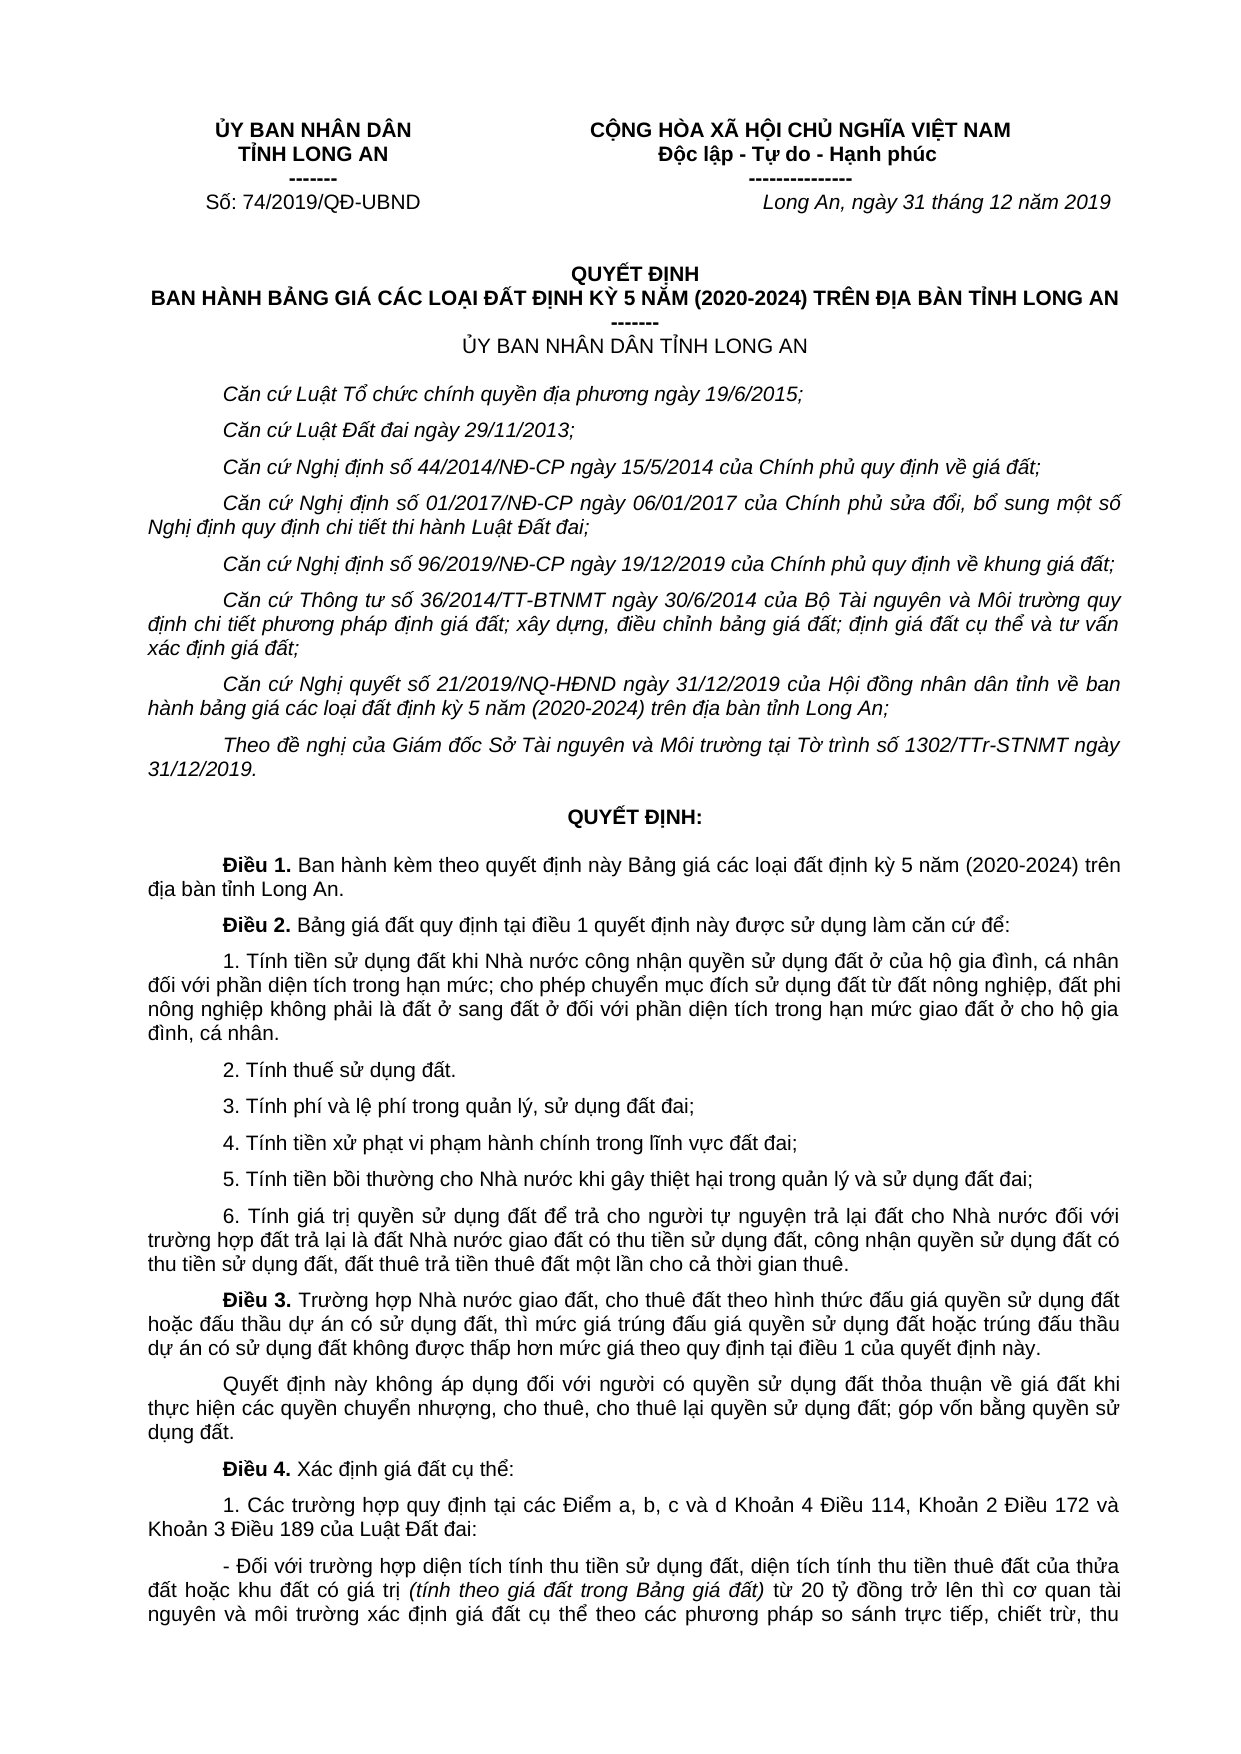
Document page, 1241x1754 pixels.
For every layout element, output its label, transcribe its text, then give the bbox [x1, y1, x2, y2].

text Điều 1. Ban hành kèm theo quyết định này Bảng giá các loại đất định kỳ 5 năm (2020-2024) trên địa bàn tỉnh Long An. [148, 852, 1122, 900]
text Căn cứ Nghị định số 44/2014/NĐ-CP ngày 15/5/2014 của Chính phủ quy định về giá đất; [148, 454, 1122, 478]
text QUYẾT ĐỊNH [148, 262, 1122, 286]
text Quyết định này không áp dụng đối với người có quyền sử dụng đất thỏa thuận về giá đất khi thực hiện các quyền chuyển nhượng, cho thuê, cho thuê lại quyền sử dụng đất; góp vốn bằng quyền sử dụng đất. [148, 1372, 1122, 1444]
text Căn cứ Luật Tổ chức chính quyền địa phương ngày 19/6/2015; [148, 382, 1122, 406]
text Căn cứ Nghị định số 01/2017/NĐ-CP ngày 06/01/2017 của Chính phủ sửa đổi, bổ sung một số Nghị định quy định chi tiết thi hành Luật Đất đai; [148, 491, 1122, 539]
text 1. Tính tiền sử dụng đất khi Nhà nước công nhận quyền sử dụng đất ở của hộ gia đình, cá nhân đối với phần diện tích trong hạn mức; cho phép chuyển mục đích sử dụng đất từ đất nông nghiệp, đất phi nông nghiệp không phải là đất ở sang đất ở đối với phần diện tích trong hạn mức giao đất ở cho hộ gia đình, cá nhân. [148, 949, 1122, 1045]
text Theo đề nghị của Giám đốc Sở Tài nguyên và Môi trường tại Tờ trình số 1302/TTr-STNMT ngày 31/12/2019. [148, 733, 1122, 781]
text BAN HÀNH BẢNG GIÁ CÁC LOẠI ĐẤT ĐỊNH KỲ 5 NĂM (2020-2024) TRÊN ĐỊA BÀN TỈNH LONG AN [148, 286, 1122, 310]
text Căn cứ Nghị định số 96/2019/NĐ-CP ngày 19/12/2019 của Chính phủ quy định về khung giá đất; [148, 551, 1122, 575]
text 4. Tính tiền xử phạt vi phạm hành chính trong lĩnh vực đất đai; [148, 1131, 1122, 1154]
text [148, 1553, 1122, 1625]
text ỦY BAN NHÂN DÂN TỈNH LONG AN [148, 334, 1122, 358]
text QUYẾT ĐỊNH: [148, 804, 1122, 828]
text Điều 4. Xác định giá đất cụ thể: [148, 1457, 1122, 1481]
text Điều 2. Bảng giá đất quy định tại điều 1 quyết định này được sử dụng làm căn cứ để: [148, 913, 1122, 937]
text Căn cứ Nghị quyết số 21/2019/NQ-HĐND ngày 31/12/2019 của Hội đồng nhân dân tỉnh về ban hành bảng giá các loại đất định kỳ 5 năm (2020-2024) trên địa bàn tỉnh Long An; [148, 672, 1122, 720]
text Căn cứ Luật Đất đai ngày 29/11/2013; [148, 418, 1122, 442]
text 6. Tính giá trị quyền sử dụng đất để trả cho người tự nguyện trả lại đất cho Nhà nước đối với trường hợp đất trả lại là đất Nhà nước giao đất có thu tiền sử dụng đất, công nhận quyền sử dụng đất có thu tiền sử dụng đất, đất thuê trả tiền thuê đất một lần cho cả thời gian thuê. [148, 1203, 1122, 1275]
text Điều 3. Trường hợp Nhà nước giao đất, cho thuê đất theo hình thức đấu giá quyền sử dụng đất hoặc đấu thầu dự án có sử dụng đất, thì mức giá trúng đấu giá quyền sử dụng đất hoặc trúng đấu thầu dự án có sử dụng đất không được thấp hơn mức giá theo quy định tại điều 1 của quyết định này. [148, 1288, 1122, 1360]
text 3. Tính phí và lệ phí trong quản lý, sử dụng đất đai; [148, 1094, 1122, 1118]
table_header CỘNG HÒA XÃ HỘI CHỦ NGHĨA VIỆT NAM Độc lập - Tự do - Hạnh phúc --------------- Long An, ngày 31 tháng 12 năm 2019 [479, 118, 1122, 214]
text ------- [148, 310, 1122, 334]
text 5. Tính tiền bồi thường cho Nhà nước khi gây thiệt hại trong quản lý và sử dụng đất đai; [148, 1167, 1122, 1191]
table_header ỦY BAN NHÂN DÂN TỈNH LONG AN ------- Số: 74/2019/QĐ-UBND [148, 118, 478, 214]
text 1. Các trường hợp quy định tại các Điểm a, b, c và d Khoản 4 Điều 114, Khoản 2 Điều 172 và Khoản 3 Điều 189 của Luật Đất đai: [148, 1493, 1122, 1541]
text Căn cứ Thông tư số 36/2014/TT-BTNMT ngày 30/6/2014 của Bộ Tài nguyên và Môi trường quy định chi tiết phương pháp định giá đất; xây dựng, điều chỉnh bảng giá đất; định giá đất cụ thể và tư vấn xác định giá đất; [148, 588, 1122, 660]
text 2. Tính thuế sử dụng đất. [148, 1058, 1122, 1082]
